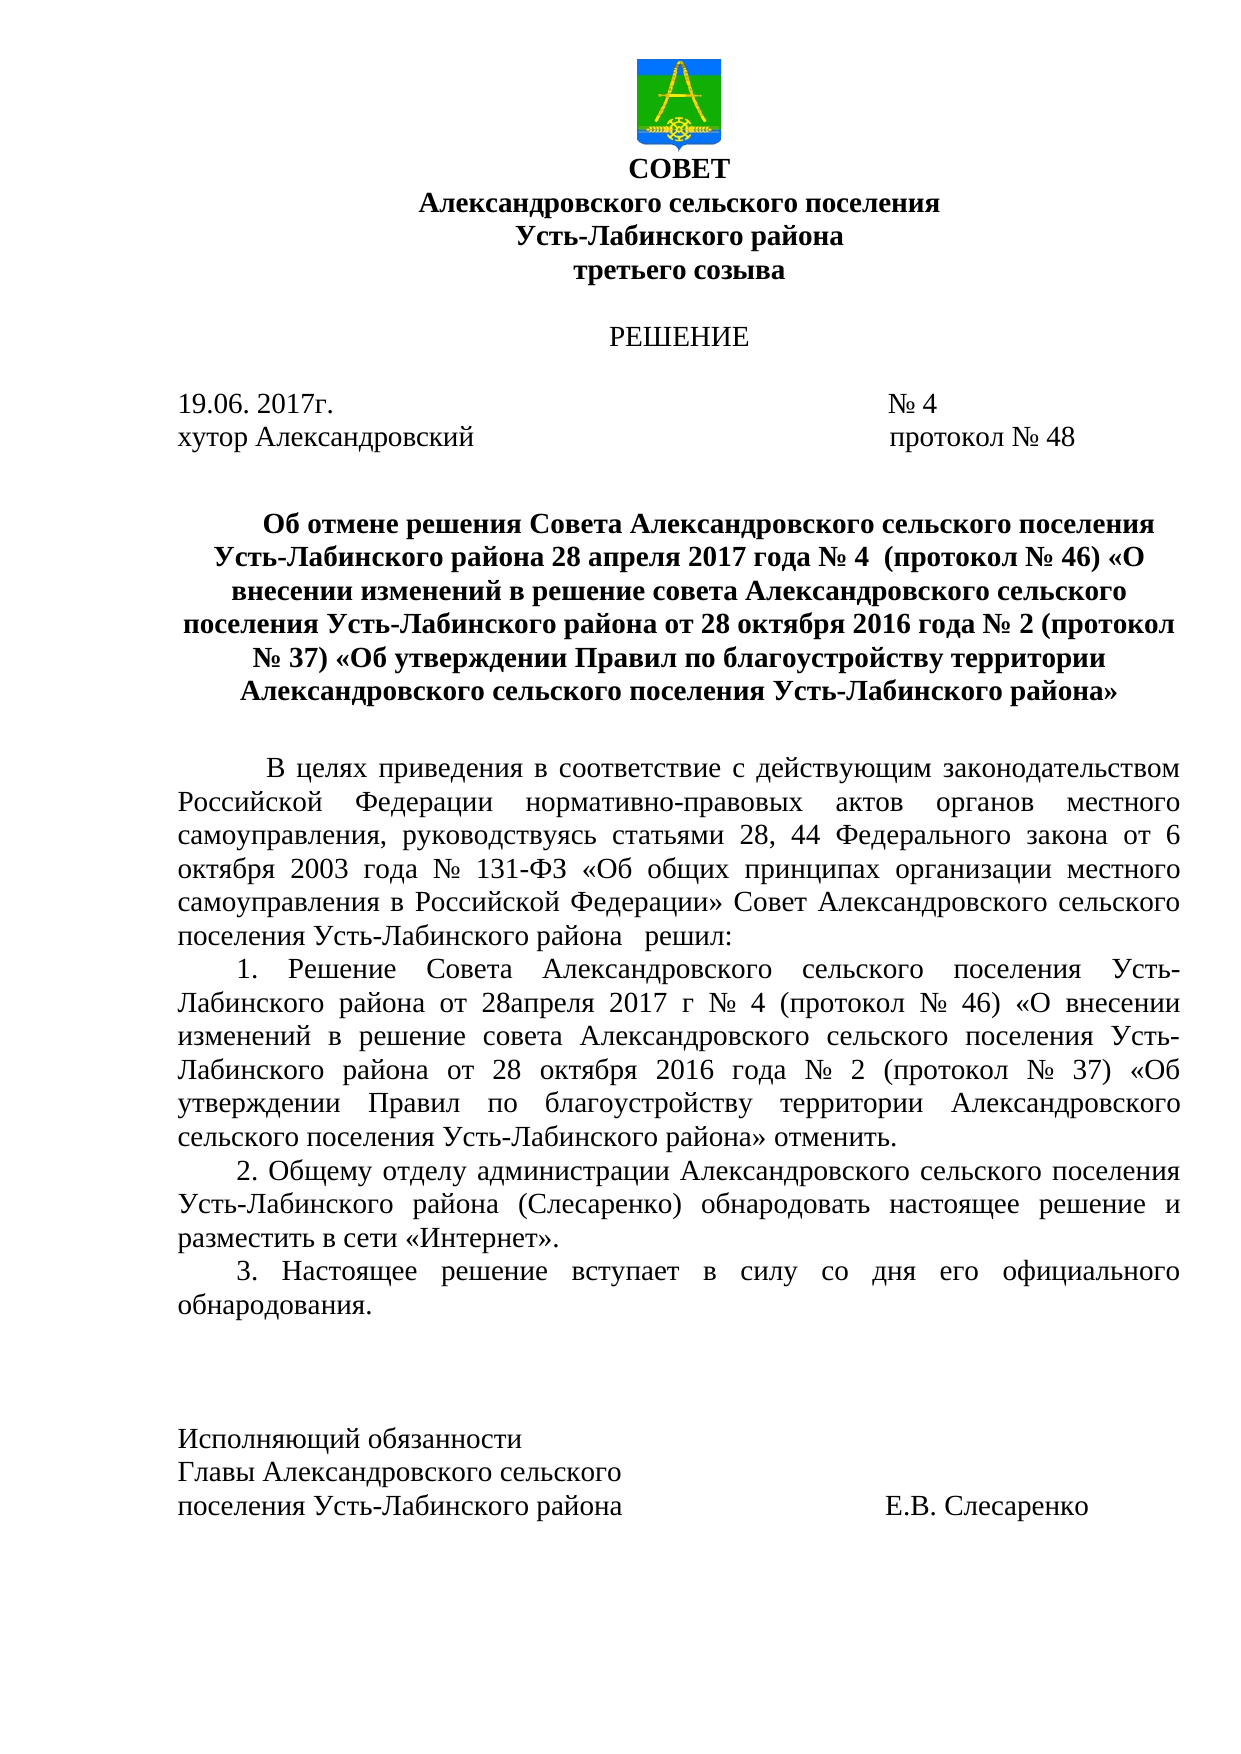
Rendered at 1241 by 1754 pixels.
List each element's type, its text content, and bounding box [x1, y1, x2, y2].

text третьего созыва [177, 252, 1181, 285]
text 3. Настоящее решение вступает в силу со дня его официального обнародования. [177, 1253, 1181, 1320]
text Александровского сельского поселения [177, 185, 1181, 218]
list Главы Александровского сельского [177, 1454, 1181, 1488]
list поселения Усть-Лабинского района Е.В. Слесаренко [177, 1488, 1181, 1522]
picture [637, 59, 722, 152]
list Исполняющий обязанности [177, 1421, 1181, 1454]
text Усть-Лабинского района [177, 218, 1181, 252]
text 19.06. 2017г. № 4 [177, 386, 1181, 419]
text РЕШЕНИЕ [177, 319, 1181, 352]
text СОВЕТ [177, 151, 1181, 185]
title 2. Общему отделу администрации Александровского сельского поселения Усть-Лабинского района (Слесаренко) обнародовать настоящее решение и разместить в сети «Интернет». [177, 1153, 1181, 1253]
title 1. Решение Совета Александровского сельского поселения Усть-Лабинского района от 28апреля 2017 г № 4 (протокол № 46) «О внесении изменений в решение совета Александровского сельского поселения Усть-Лабинского района от 28 октября 2016 года № 2 (протокол № 37) «Об утверждении Правил по благоустройству территории Александровского сельского поселения Усть-Лабинского района» отменить. [177, 951, 1181, 1153]
text хутор Александровский протокол № 48 [177, 419, 1181, 453]
text В целях приведения в соответствие с действующим законодательством Российской Федерации нормативно-правовых актов органов местного самоуправления, руководствуясь статьями 28, 44 Федерального закона от 6 октября 2003 года № 131-ФЗ «Об общих принципах организации местного самоуправления в Российской Федерации» Совет Александровского сельского поселения Усть-Лабинского района решил: [177, 750, 1181, 951]
title Об отмене решения Совета Александровского сельского поселения Усть-Лабинского района 28 апреля 2017 года № 4 (протокол № 46) «О внесении изменений в решение совета Александровского сельского поселения Усть-Лабинского района от 28 октября 2016 года № 2 (протокол № 37) «Об утверждении Правил по благоустройству территории Александровского сельского поселения Усть-Лабинского района» [177, 506, 1181, 707]
